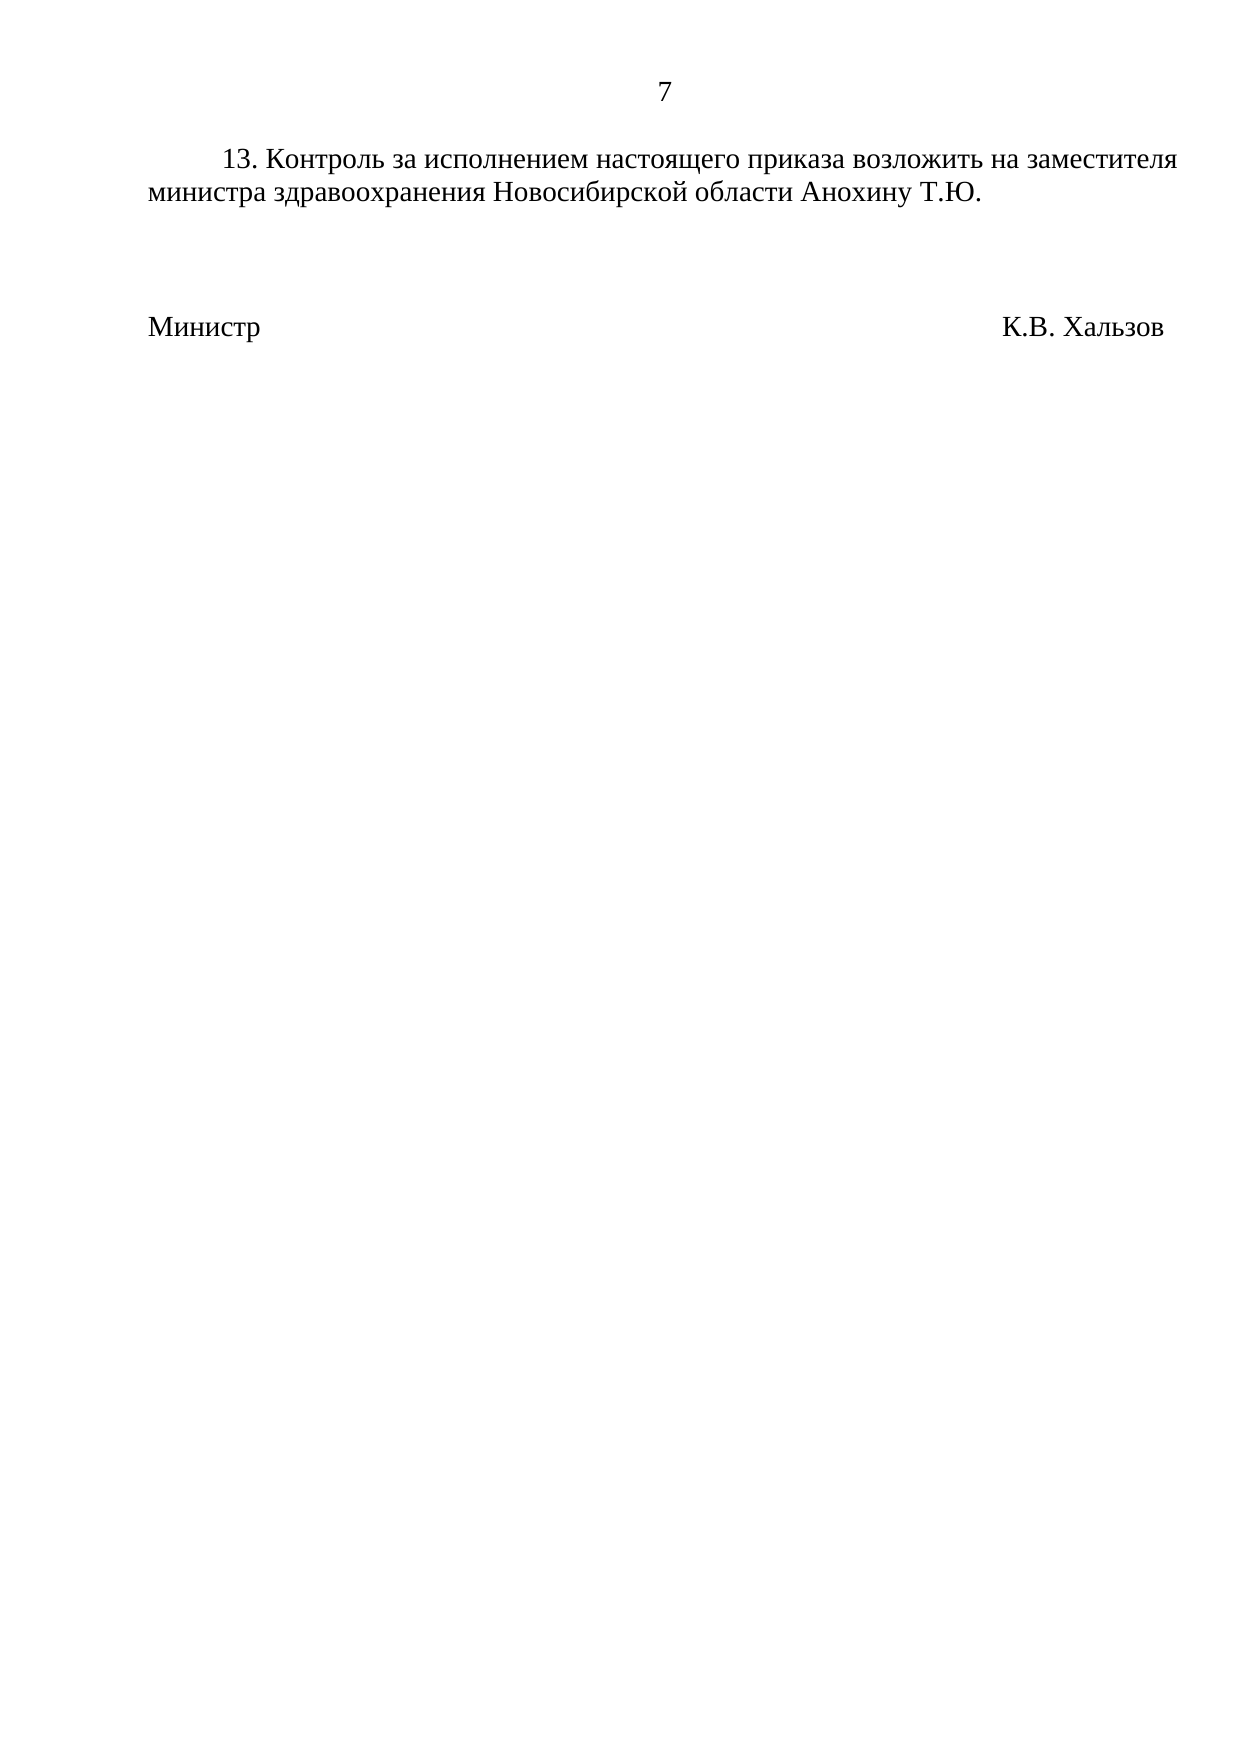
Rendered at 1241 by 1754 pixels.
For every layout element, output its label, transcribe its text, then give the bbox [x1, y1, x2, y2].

text Министр К.В. Хальзов [148, 309, 1181, 342]
text 13. Контроль за исполнением настоящего приказа возложить на заместителя министра здравоохранения Новосибирской области Анохину Т.Ю. [148, 141, 1178, 208]
